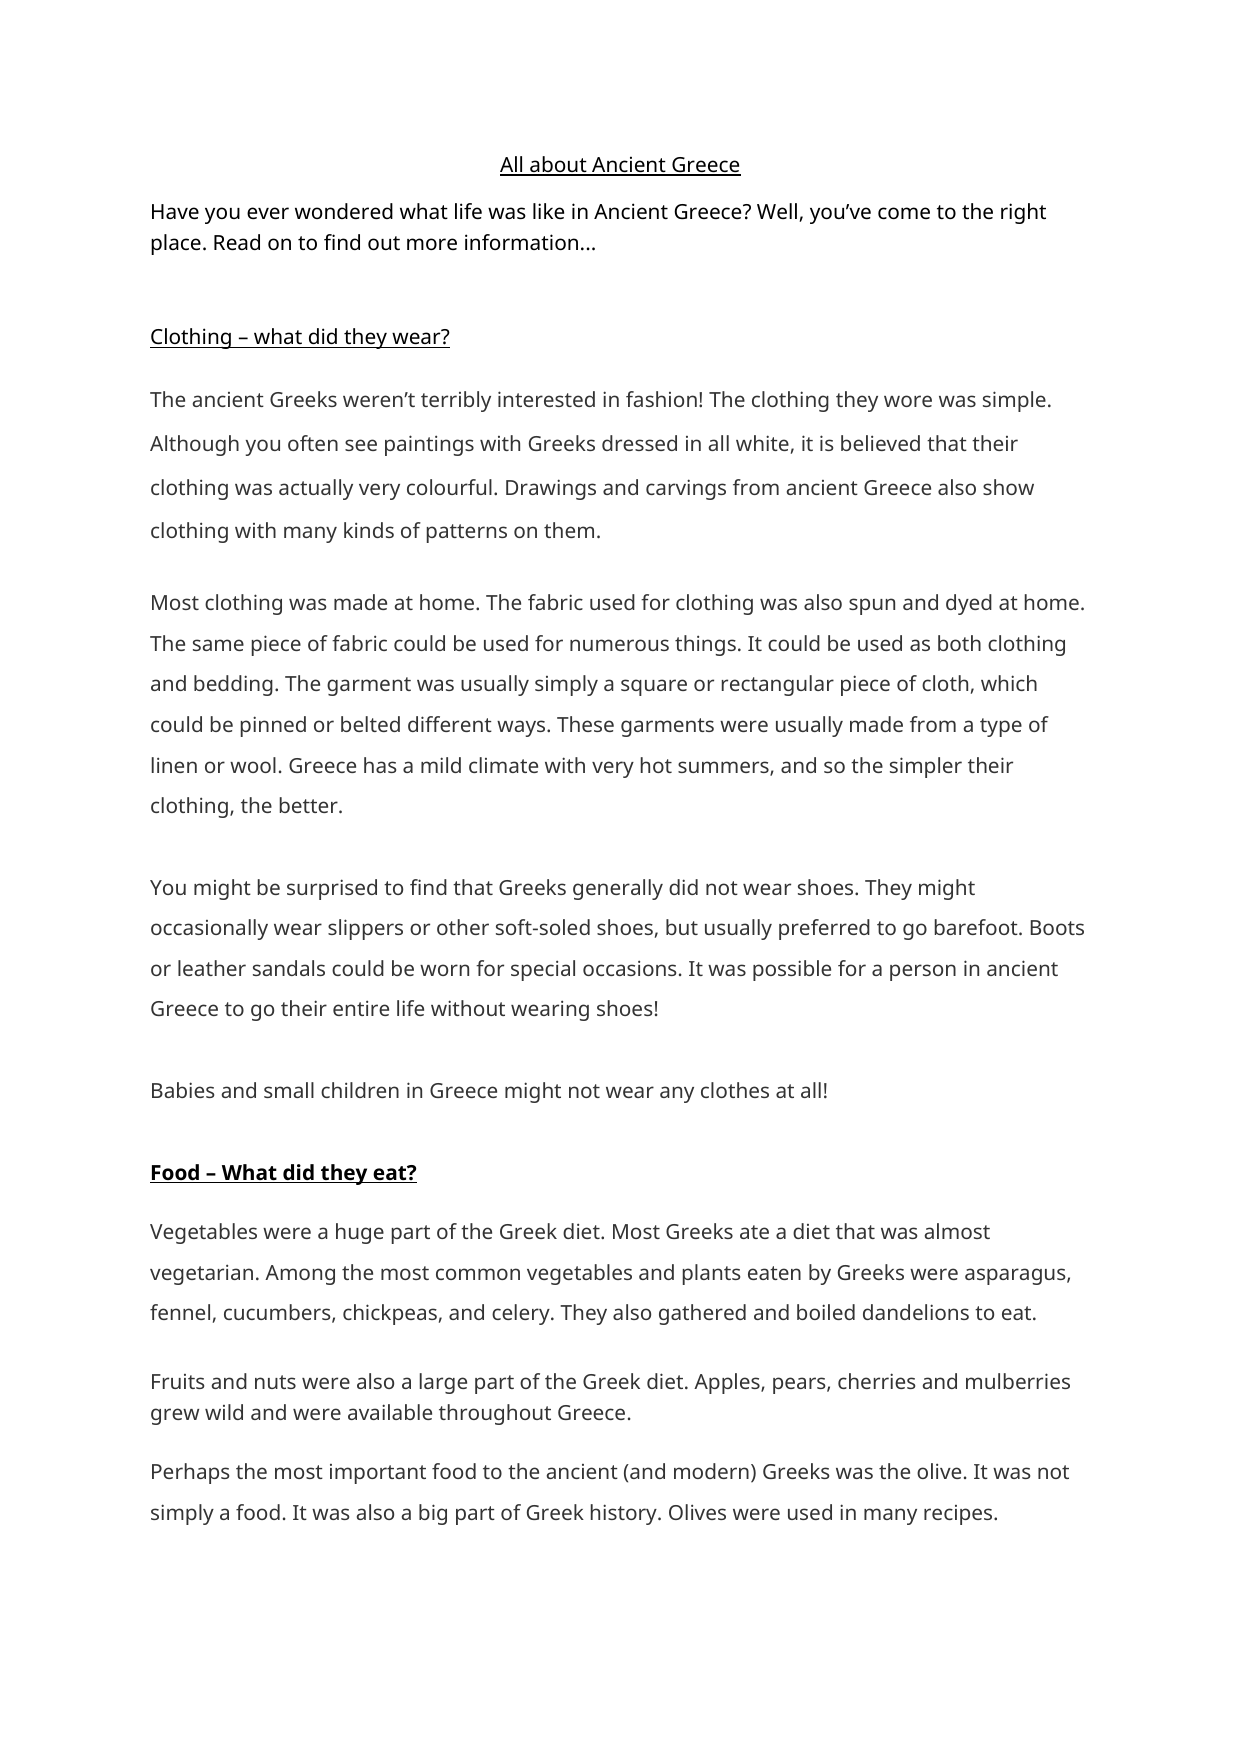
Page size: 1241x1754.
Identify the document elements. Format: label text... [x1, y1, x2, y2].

text Fruits and nuts were also a large part of the Greek diet. Apples, pears, cherries and mulberries grew wild and were available throughout Greece. [150, 1367, 1090, 1426]
text Most clothing was made at home. The fabric used for clothing was also spun and dyed at home. The same piece of fabric could be used for numerous things. It could be used as both clothing and bedding. The garment was usually simply a square or rectangular piece of cloth, which could be pinned or belted different ways. These garments were usually made from a type of linen or wool. Greece has a mild climate with very hot summers, and so the simpler their clothing, the better. [150, 576, 1090, 820]
text Vegetables were a huge part of the Greek diet. Most Greeks ate a diet that was almost vegetarian. Among the most common vegetables and plants eaten by Greeks were asparagus, fennel, cucumbers, chickpeas, and celery. They also gathered and boiled dandelions to eat. [150, 1205, 1090, 1327]
text Perhaps the most important food to the ancient (and modern) Greeks was the olive. It was not simply a food. It was also a big part of Greek history. Olives were used in many recipes. [150, 1445, 1090, 1527]
text The ancient Greeks weren’t terribly interested in fashion! The clothing they wore was simple. Although you often see paintings with Greeks dressed in all white, it is believed that their clothing was actually very colourful. Drawings and carvings from ancient Greece also show clothing with many kinds of patterns on them. [150, 370, 1090, 545]
text Babies and small children in Greece might not wear any clothes at all! [150, 1063, 1090, 1104]
text Have you ever wondered what life was like in Ancient Greece? Well, you’ve come to the right place. Read on to find out more information... [150, 197, 1090, 256]
text All about Ancient Greece [150, 150, 1090, 178]
text You might be surprised to find that Greeks generally did not wear shoes. They might occasionally wear slippers or other soft-soled shoes, but usually preferred to go barefoot. Boots or leather sandals could be worn for special occasions. It was possible for a person in ancient Greece to go their entire life without wearing shoes! [150, 860, 1090, 1023]
text Clothing – what did they wear? [150, 322, 1090, 351]
text Food – What did they eat? [150, 1158, 1090, 1186]
